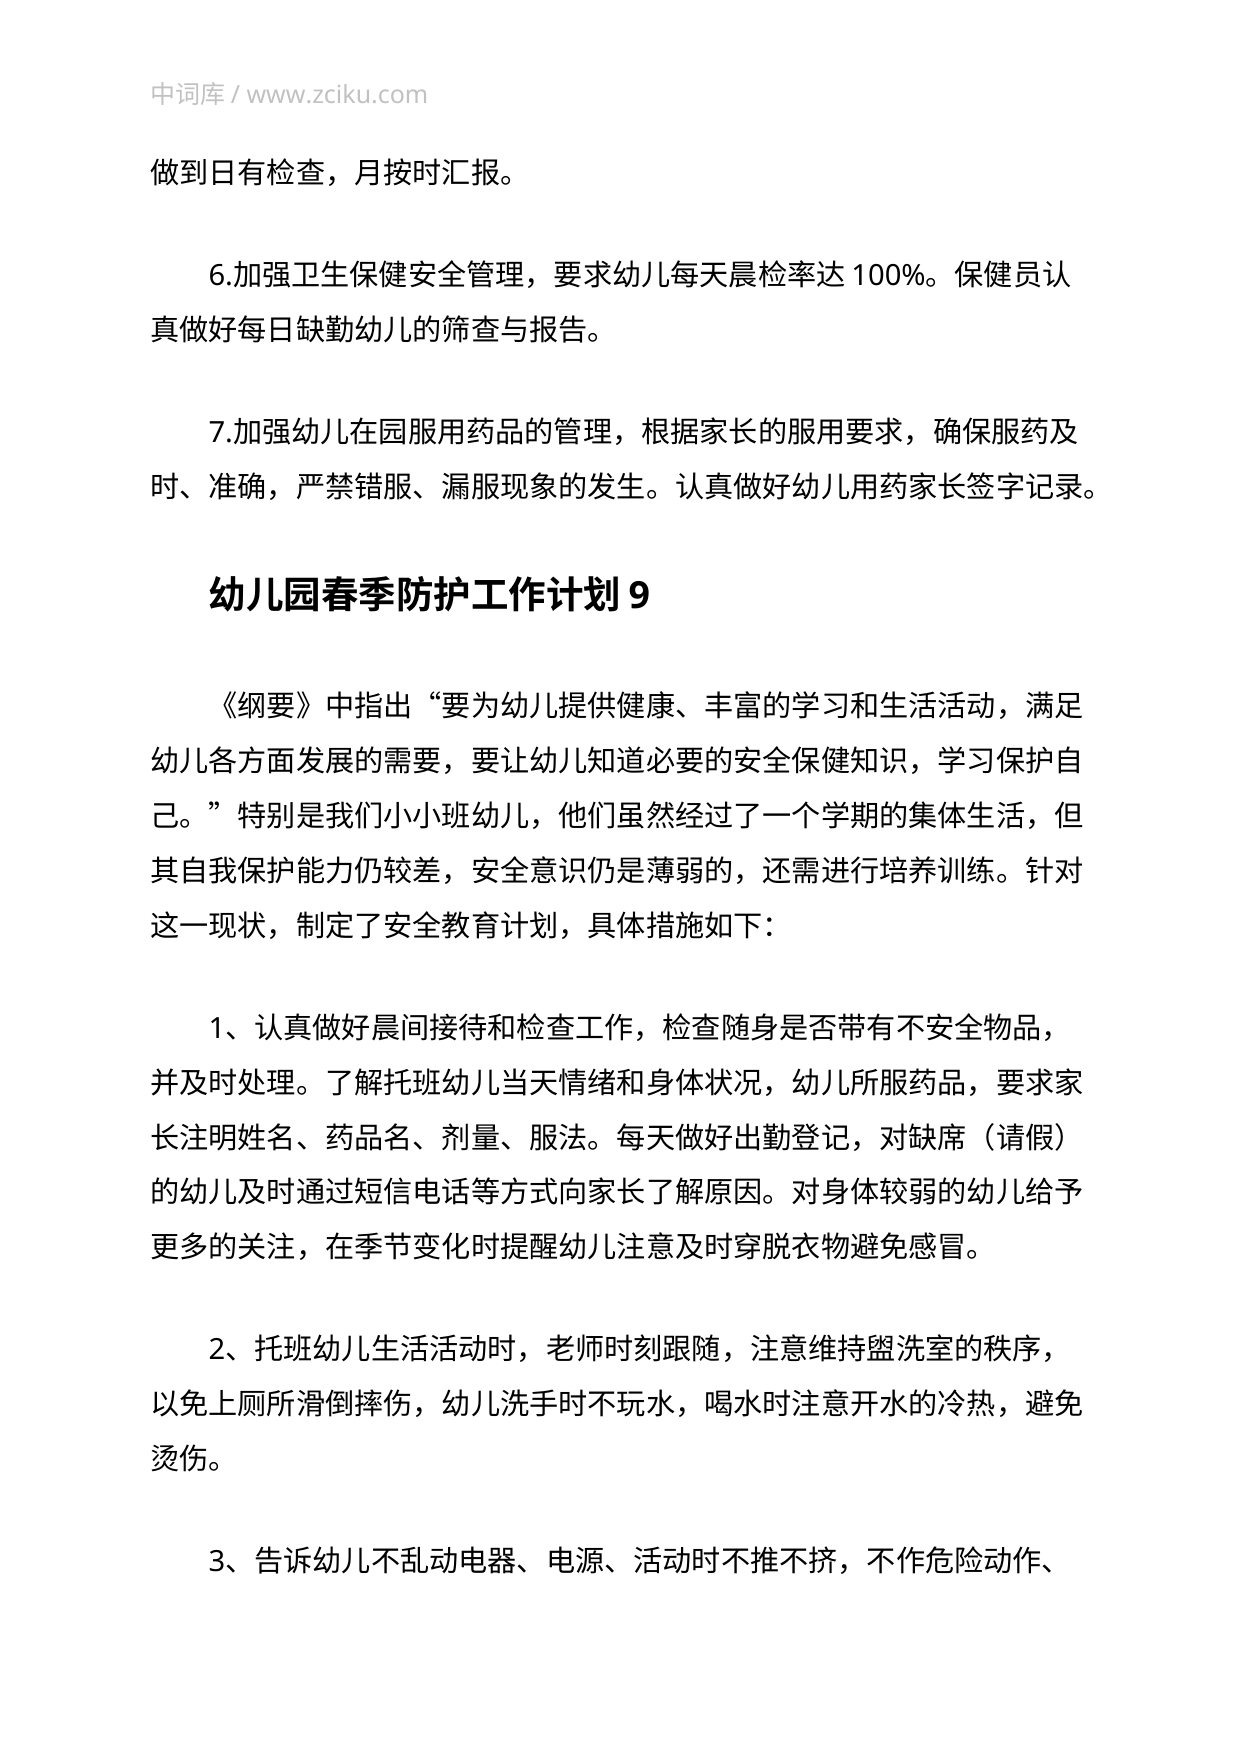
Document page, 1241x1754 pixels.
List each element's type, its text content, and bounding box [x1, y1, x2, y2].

text 幼儿园春季防护工作计划9 [150, 565, 1090, 620]
text 7.加强幼儿在园服用药品的管理，根据家长的服用要求，确保服药及时、准确，严禁错服、漏服现象的发生。认真做好幼儿用药家长签字记录。 [150, 408, 1090, 506]
text 1、认真做好晨间接待和检查工作，检查随身是否带有不安全物品，并及时处理。了解托班幼儿当天情绪和身体状况，幼儿所服药品，要求家长注明姓名、药品名、剂量、服法。每天做好出勤登记，对缺席（请假）的幼儿及时通过短信电话等方式向家长了解原因。对身体较弱的幼儿给予更多的关注，在季节变化时提醒幼儿注意及时穿脱衣物避免感冒。 [150, 1004, 1090, 1266]
text 《纲要》中指出“要为幼儿提供健康、丰富的学习和生活活动，满足幼儿各方面发展的需要，要让幼儿知道必要的安全保健知识，学习保护自己。”特别是我们小小班幼儿，他们虽然经过了一个学期的集体生活，但其自我保护能力仍较差，安全意识仍是薄弱的，还需进行培养训练。针对这一现状，制定了安全教育计划，具体措施如下： [150, 683, 1090, 945]
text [150, 150, 1090, 192]
text 6.加强卫生保健安全管理，要求幼儿每天晨检率达100%。保健员认真做好每日缺勤幼儿的筛查与报告。 [150, 252, 1090, 349]
text 2、托班幼儿生活活动时，老师时刻跟随，注意维持盥洗室的秩序，以免上厕所滑倒摔伤，幼儿洗手时不玩水，喝水时注意开水的冷热，避免烫伤。 [150, 1326, 1090, 1478]
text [150, 1537, 1090, 1580]
